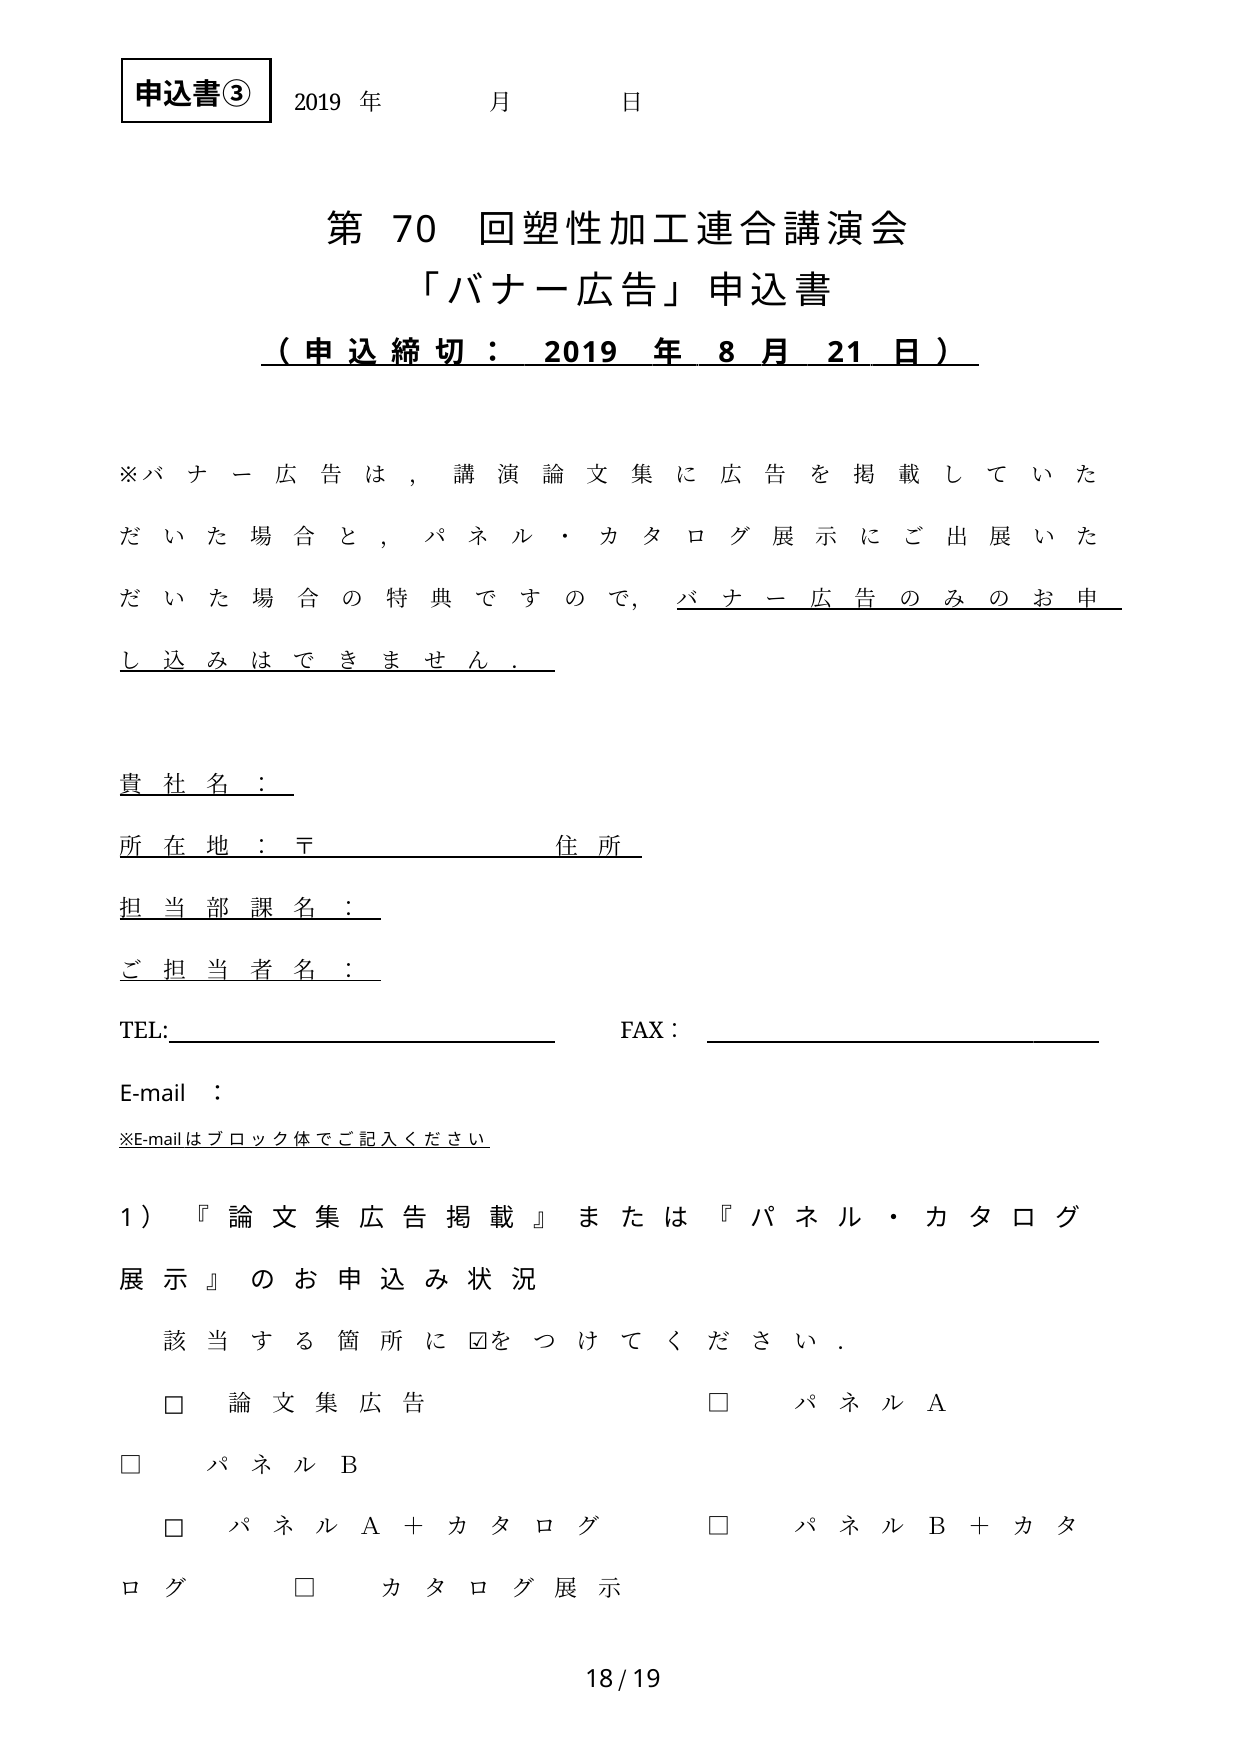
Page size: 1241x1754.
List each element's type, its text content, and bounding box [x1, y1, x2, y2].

text □ 論文集広告 □ パネルＡ □ パネルＢ [119, 1370, 1121, 1494]
text 「バナー広告」申込書 [119, 257, 1121, 318]
text 担当部課名： [119, 875, 1121, 937]
text E-mail： [119, 1061, 1121, 1123]
text 貴社名： [119, 752, 1121, 813]
text ※バナー広告は，講演論文集に広告を掲載していただいた場合と，パネル・カタログ展示にご出展いただいた場合の特典ですので，バナー広告のみのお申し込みはできません． [119, 442, 1121, 690]
text （申込締切：2019年8月21日） [119, 318, 1121, 380]
text ※E-mailはブロック体でご記入ください [119, 1123, 1121, 1154]
text 1）『論文集広告掲載』または『パネル・カタログ展示』のお申込み状況 [119, 1185, 1121, 1308]
text 所在地：〒 住所 [119, 813, 1121, 875]
text □ パネルＡ＋カタログ □ パネルＢ＋カタログ □ カタログ展示 [119, 1494, 1121, 1618]
text TEL: FAX： [119, 999, 1121, 1061]
text ご担当者名： [119, 937, 1121, 999]
text 第70回塑性加工連合講演会 [119, 195, 1121, 257]
text 該当する箇所に☑をつけてください． [119, 1308, 1121, 1370]
